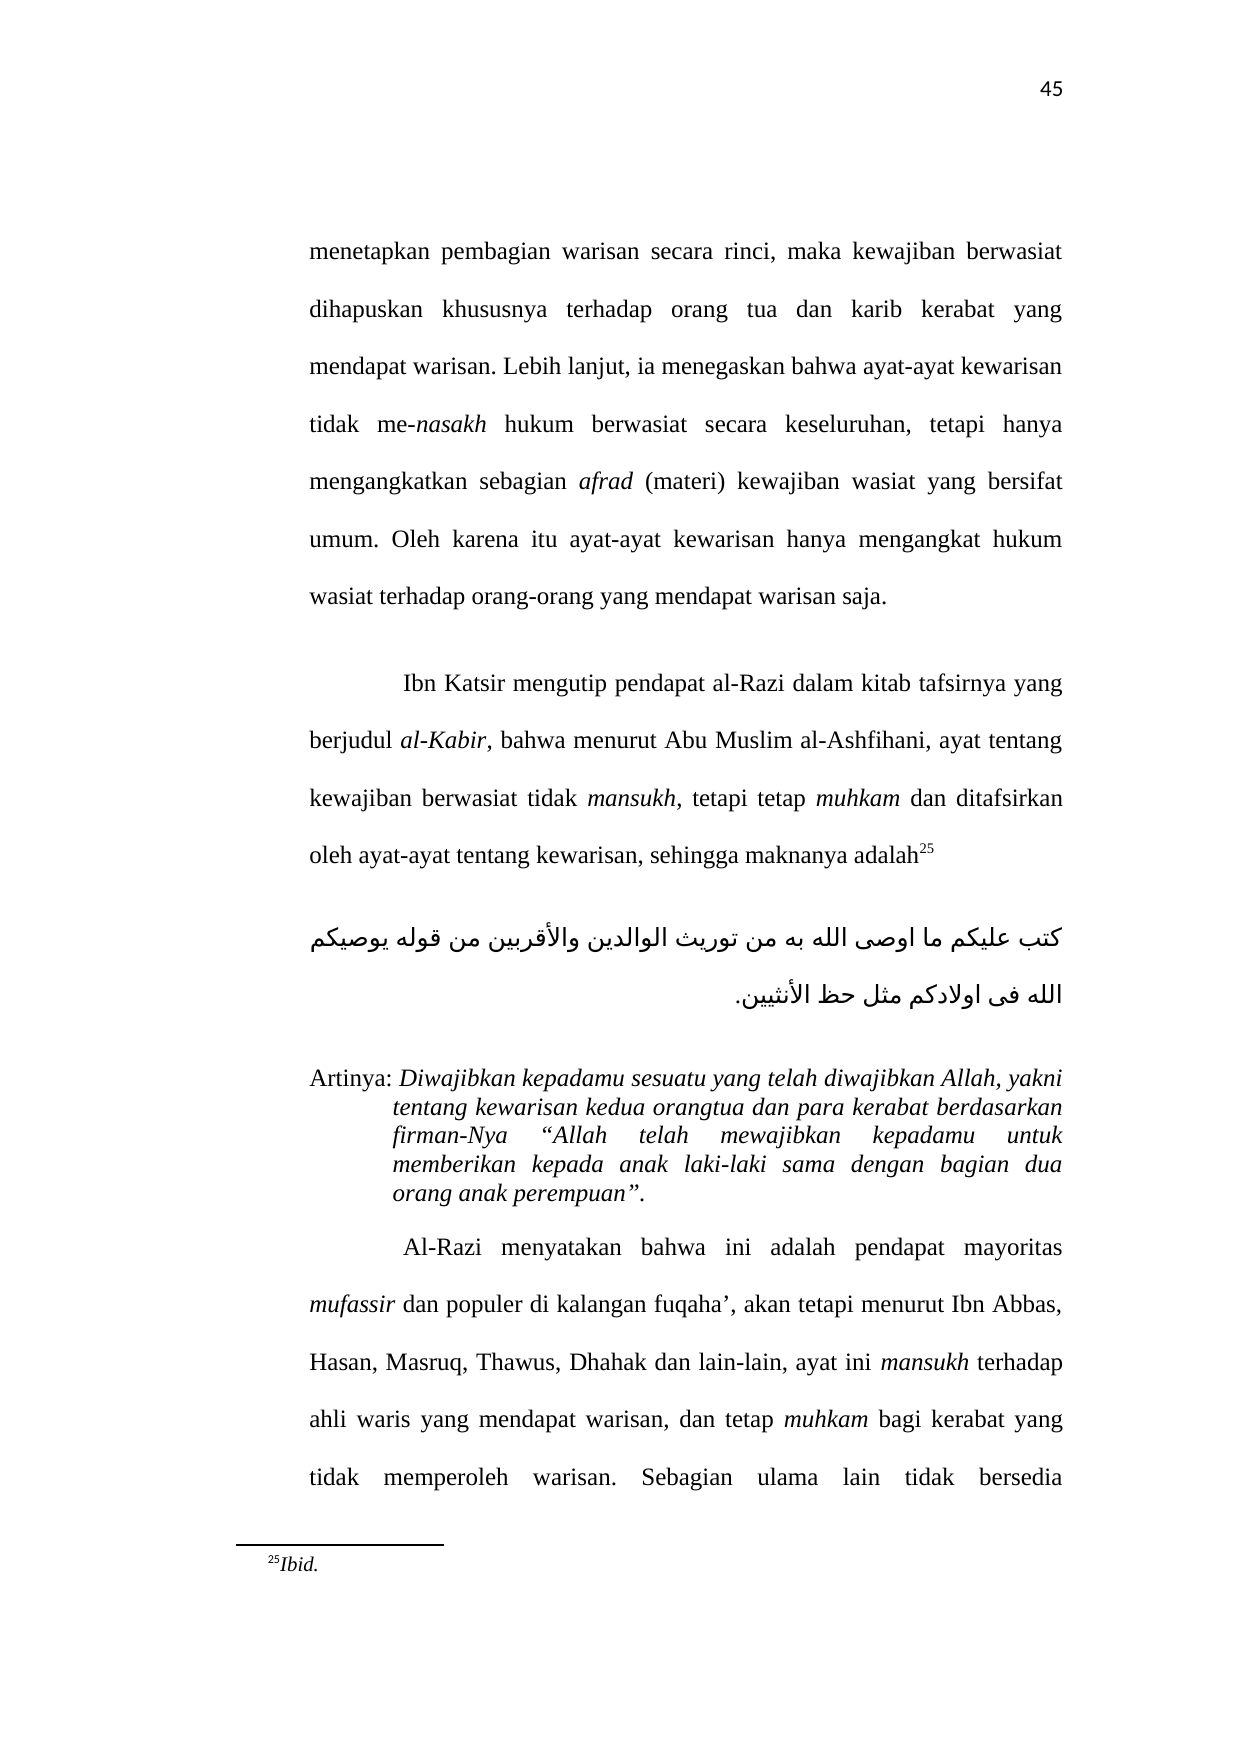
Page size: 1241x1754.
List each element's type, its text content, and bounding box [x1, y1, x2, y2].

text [309, 1232, 1063, 1490]
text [309, 236, 1063, 610]
text Ibn Katsir mengutip pendapat al-Razi dalam kitab tafsirnya yang berjudul al-Kabir, bahwa menurut Abu Muslim al-Ashfihani, ayat tentang kewajiban berwasiat tidak mansukh, tetapi tetap muhkam dan ditafsirkan oleh ayat-ayat tentang kewarisan, sehingga maknanya adalah [309, 668, 1063, 869]
text كتب عليكم ما اوصى الله به من توريث الوالدين والأقربين من قوله يوصيكم الله فى اولادكم مثل حظ الأنثيين. [309, 923, 1063, 1009]
text Artinya: Diwajibkan kepadamu sesuatu yang telah diwajibkan Allah, yakni tentang kewarisan kedua orangtua dan para kerabat berdasarkan firman-Nya “Allah telah mewajibkan kepadamu untuk memberikan kepada anak laki-laki sama dengan bagian dua orang anak perempuan”. [309, 1063, 1063, 1207]
